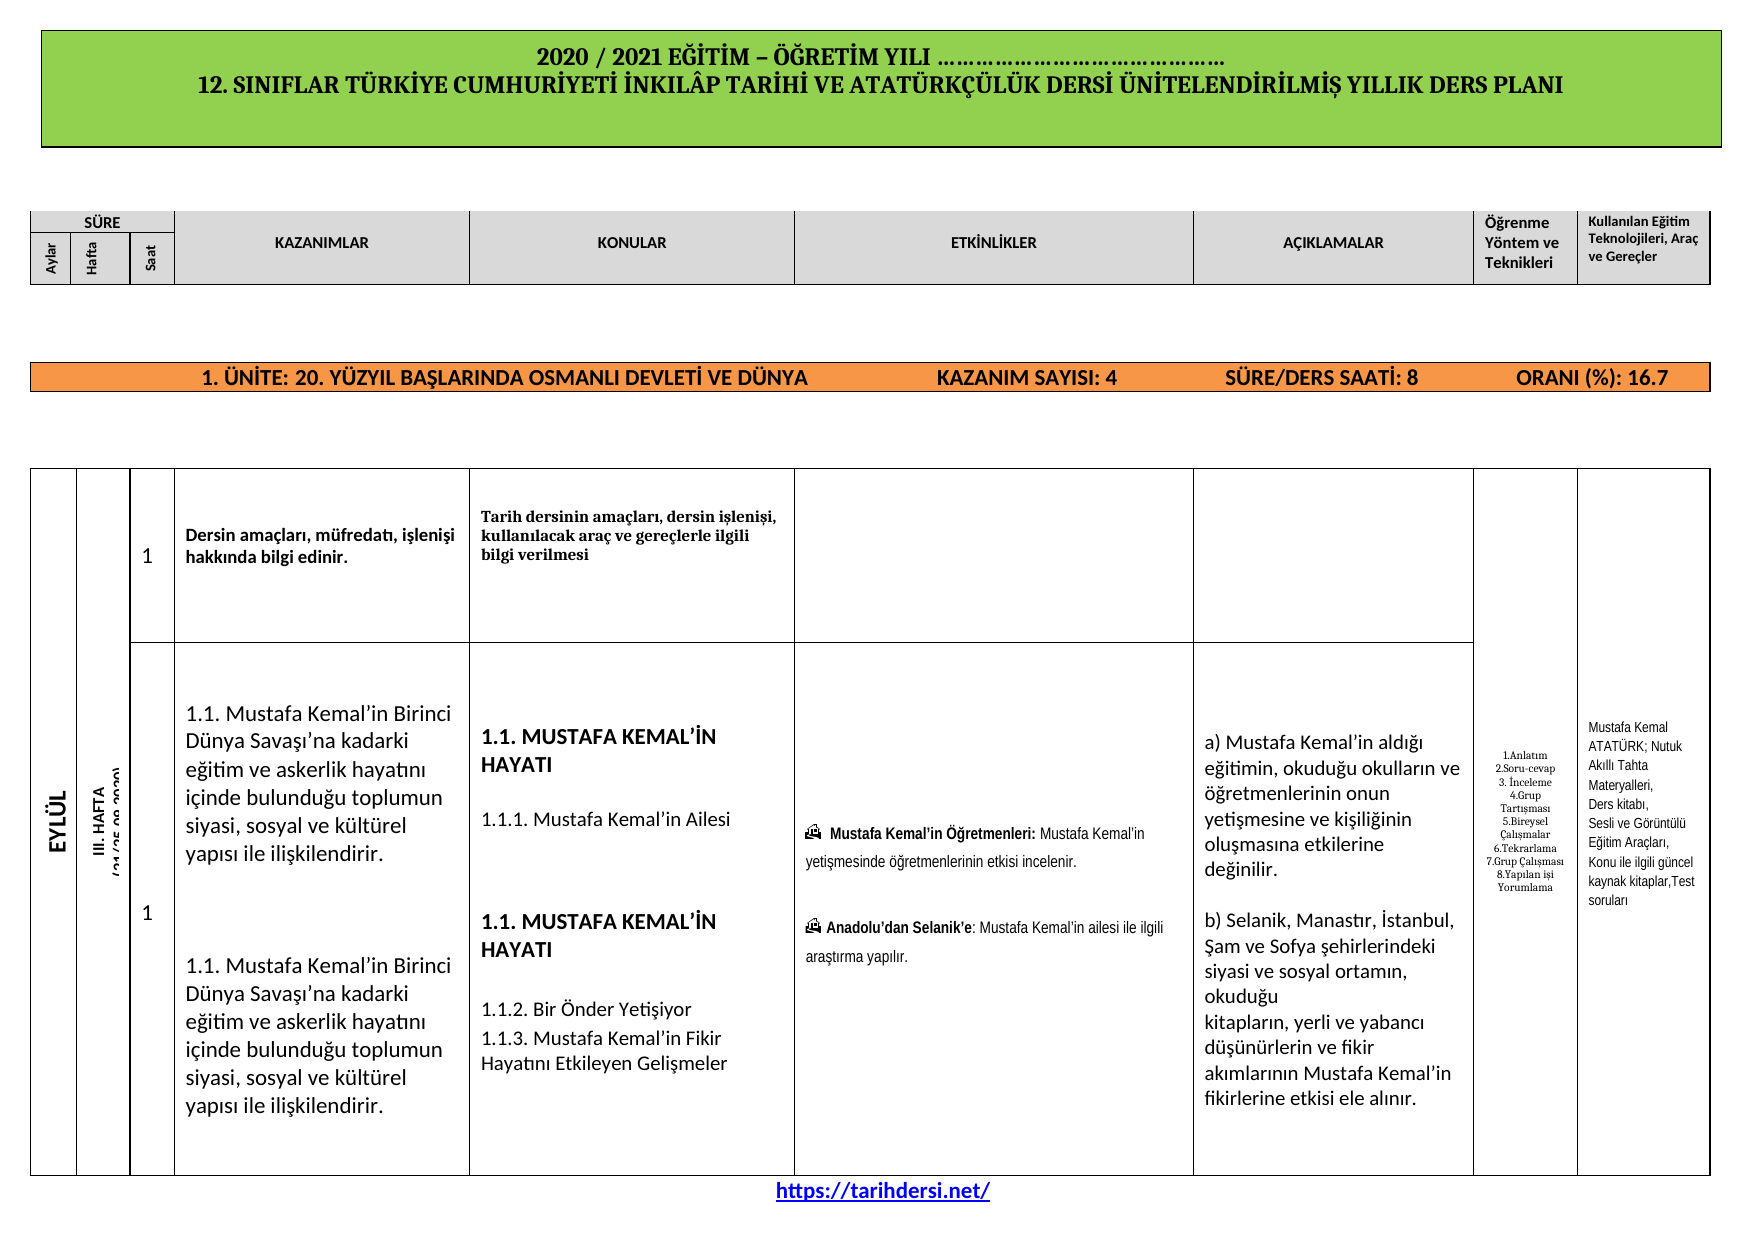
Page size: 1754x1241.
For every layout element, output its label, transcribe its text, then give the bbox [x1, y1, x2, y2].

picture [805, 823, 822, 840]
table_header III. HAFTA (21/25.09 2020) [77, 469, 129, 1175]
table_header [1194, 469, 1473, 642]
table_cell a) Mustafa Kemal’in aldığı eğitimin, okuduğu okulların ve öğretmenlerinin onun yetişmesine ve kişiliğinin oluşmasına etkilerine değinilir. b) Selanik, Manastır, İstanbul, Şam ve Sofya şehirlerindeki siyasi ve sosyal ortamın, okuduğu kitapların, yerli ve yabancı düşünürlerin ve fikir akımlarının Mustafa Kemal’in fikirlerine etkisi ele alınır. [1194, 643, 1473, 1175]
table_cell AÇIKLAMALAR [1194, 211, 1473, 284]
table_header 1. ÜNİTE: 20. YÜZYIL BAŞLARINDA OSMANLI DEVLETİ VE DÜNYA KAZANIM SAYISI: 4 SÜRE/DERS SAATİ: 8 ORANI (%): 16.7 [31, 363, 1709, 391]
table_header 2020 / 2021 EĞİTİM – ÖĞRETİM YILI ……………………………………… 12. SINIFLAR TÜRKİYE CUMHURİYETİ İNKILÂP TARİHİ VE ATATÜRKÇÜLÜK DERSİ ÜNİTELENDİRİLMİŞ YILLIK DERS PLANI [42, 31, 1721, 146]
table_cell Hafta [71, 233, 129, 284]
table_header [1578, 469, 1709, 1175]
table_cell Kullanılan Eğitim Teknolojileri, Araç ve Gereçler [1578, 211, 1709, 284]
table_header Tarih dersinin amaçları, dersin işlenişi, kullanılacak araç ve gereçlerle ilgili bilgi verilmesi [470, 469, 794, 642]
table_cell KONULAR [470, 211, 794, 284]
table_cell Aylar [31, 233, 70, 284]
picture [805, 918, 822, 934]
table_header 1 [131, 469, 174, 642]
table_cell KAZANIMLAR [175, 211, 469, 284]
table_cell 1.1. Mustafa Kemal’in Birinci Dünya Savaşı’na kadarki eğitim ve askerlik hayatını içinde bulunduğu toplumun siyasi, sosyal ve kültürel yapısı ile ilişkilendirir. 1.1. Mustafa Kemal’in Birinci Dünya Savaşı’na kadarki eğitim ve askerlik hayatını içinde bulunduğu toplumun siyasi, sosyal ve kültürel yapısı ile ilişkilendirir. [175, 643, 469, 1175]
table_cell Öğrenme Yöntem ve Teknikleri [1474, 211, 1577, 284]
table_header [1474, 469, 1577, 1175]
table_header [795, 469, 1193, 642]
text https://tarihdersi.net/ [41, 1176, 1724, 1204]
table_cell SÜRE [31, 211, 174, 232]
table_header EYLÜL [31, 469, 76, 1175]
table_cell 1.1. MUSTAFA KEMAL’İN HAYATI 1.1.1. Mustafa Kemal’in Ailesi 1.1. MUSTAFA KEMAL’İN HAYATI 1.1.2. Bir Önder Yetişiyor 1.1.3. Mustafa Kemal’in Fikir Hayatını Etkileyen Gelişmeler [470, 643, 794, 1175]
table_cell 1 [131, 643, 174, 1175]
table_header Dersin amaçları, müfredatı, işlenişi hakkında bilgi edinir. [175, 469, 469, 642]
table_cell Saat [131, 233, 174, 284]
table_cell ETKİNLİKLER [795, 211, 1193, 284]
table_cell Mustafa Kemal’in Öğretmenleri: Mustafa Kemal’in yetişmesinde öğretmenlerinin etkisi incelenir. Anadolu’dan Selanik’e: Mustafa Kemal’in ailesi ile ilgili araştırma yapılır. [795, 643, 1193, 1175]
